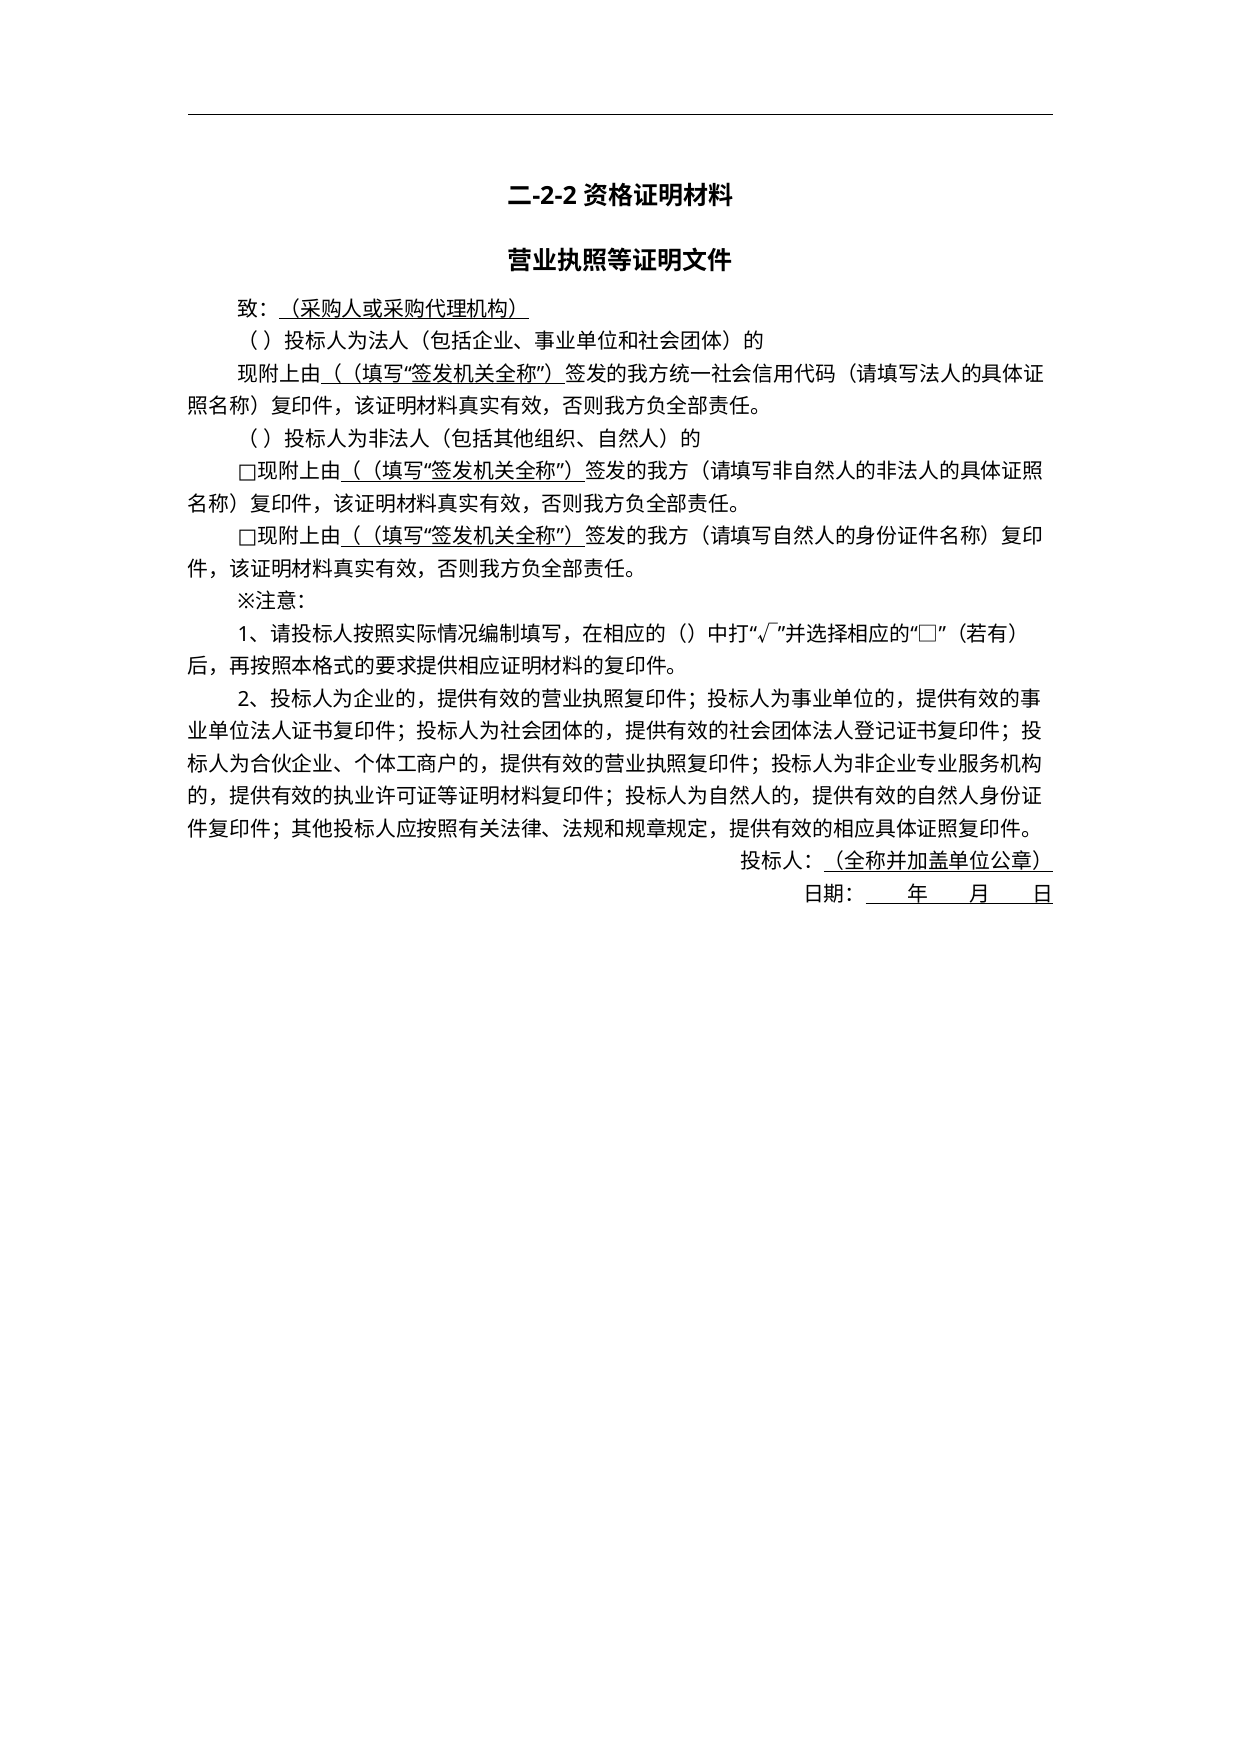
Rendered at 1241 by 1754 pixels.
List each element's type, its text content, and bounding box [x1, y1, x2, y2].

text ※注意： [187, 584, 1053, 617]
text 现附上由（（填写“签发机关全称”）签发的我方统一社会信用代码（请填写法人的具体证照名称）复印件，该证明材料真实有效，否则我方负全部责任。 [187, 357, 1053, 422]
text （ ）投标人为非法人（包括其他组织、自然人）的 [187, 422, 1053, 454]
text 致：（采购人或采购代理机构） [187, 292, 1053, 324]
text 日期： 年 月 日 [187, 877, 1053, 909]
text 投标人：（全称并加盖单位公章） [187, 844, 1053, 877]
text □现附上由（（填写“签发机关全称”）签发的我方（请填写非自然人的非法人的具体证照名称）复印件，该证明材料真实有效，否则我方负全部责任。 [187, 454, 1053, 519]
text （ ）投标人为法人（包括企业、事业单位和社会团体）的 [187, 324, 1053, 357]
text □现附上由（（填写“签发机关全称”）签发的我方（请填写自然人的身份证件名称）复印件，该证明材料真实有效，否则我方负全部责任。 [187, 519, 1053, 584]
text 2、投标人为企业的，提供有效的营业执照复印件；投标人为事业单位的，提供有效的事业单位法人证书复印件；投标人为社会团体的，提供有效的社会团体法人登记证书复印件；投标人为合伙企业、个体工商户的，提供有效的营业执照复印件；投标人为非企业专业服务机构的，提供有效的执业许可证等证明材料复印件；投标人为自然人的，提供有效的自然人身份证件复印件；其他投标人应按照有关法律、法规和规章规定，提供有效的相应具体证照复印件。 [187, 682, 1053, 844]
text 营业执照等证明文件 [187, 227, 1053, 292]
text 二-2-2 资格证明材料 [187, 162, 1053, 227]
text 1、请投标人按照实际情况编制填写，在相应的（）中打“√”并选择相应的“□”（若有）后，再按照本格式的要求提供相应证明材料的复印件。 [187, 617, 1053, 682]
